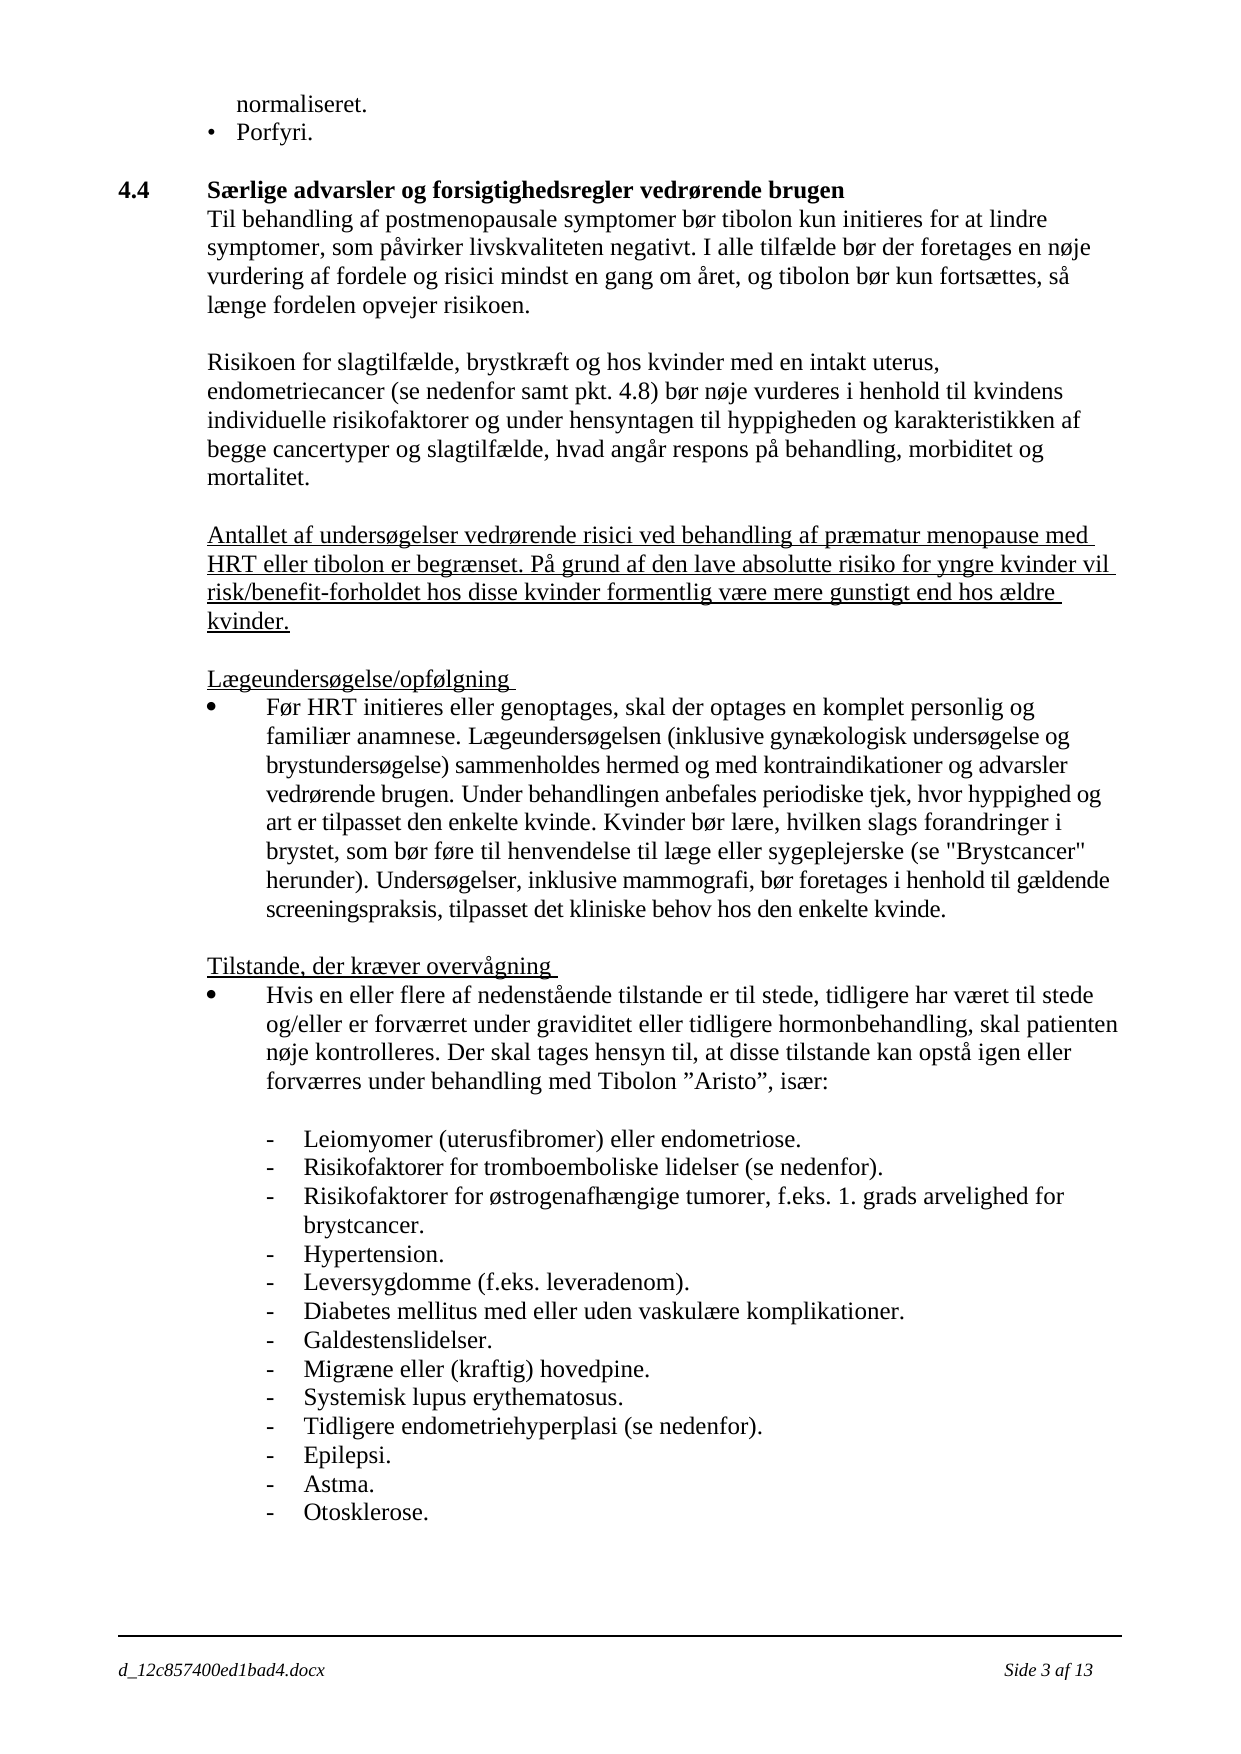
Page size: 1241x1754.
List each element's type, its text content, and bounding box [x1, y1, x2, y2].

text Antallet af undersøgelser vedrørende risici ved behandling af præmatur menopause med HRT eller tibolon er begrænset. På grund af den lave absolutte risiko for yngre kvinder vil risk/benefit-forholdet hos disse kvinder formentlig være mere gunstigt end hos ældre kvinder. [207, 520, 1122, 635]
list Galdestenslidelser. [266, 1325, 1122, 1354]
list Otosklerose. [266, 1497, 1122, 1526]
text Risikoen for slagtilfælde, brystkræft og hos kvinder med en intakt uterus, endometriecancer (se nedenfor samt pkt. 4.8) bør nøje vurderes i henhold til kvindens individuelle risikofaktorer og under hensyntagen til hyppigheden og karakteristikken af begge cancertyper og slagtilfælde, hvad angår respons på behandling, morbiditet og mortalitet. [207, 347, 1122, 491]
list Astma. [266, 1469, 1122, 1497]
list Porfyri. [207, 117, 1122, 146]
text Lægeundersøgelse/opfølgning [207, 664, 1122, 692]
list Risikofaktorer for tromboemboliske lidelser (se nedenfor). [266, 1152, 1122, 1181]
list Før HRT initieres eller genoptages, skal der optages en komplet personlig og familiær anamnese. Lægeundersøgelsen (inklusive gynækologisk undersøgelse og brystundersøgelse) sammenholdes hermed og med kontraindikationer og advarsler vedrørende brugen. Under behandlingen anbefales periodiske tjek, hvor hyppighed og art er tilpasset den enkelte kvinde. Kvinder bør lære, hvilken slags forandringer i brystet, som bør føre til henvendelse til læge eller sygeplejerske (se "Brystcancer" herunder). Undersøgelser, inklusive mammografi, bør foretages i henhold til gældende screeningspraksis, tilpasset det kliniske behov hos den enkelte kvinde. [207, 692, 1122, 922]
text Til behandling af postmenopausale symptomer bør tibolon kun initieres for at lindre symptomer, som påvirker livskvaliteten negativt. I alle tilfælde bør der foretages en nøje vurdering af fordele og risici mindst en gang om året, og tibolon bør kun fortsættes, så længe fordelen opvejer risikoen. [207, 204, 1122, 319]
list Leversygdomme (f.eks. leveradenom). [266, 1267, 1122, 1296]
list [207, 89, 1122, 117]
list Hvis en eller flere af nedenstående tilstande er til stede, tidligere har været til stede og/eller er forværret under graviditet eller tidligere hormonbehandling, skal patienten nøje kontrolleres. Der skal tages hensyn til, at disse tilstande kan opstå igen eller forværres under behandling med Tibolon ”Aristo”, især: [207, 980, 1122, 1095]
list Hypertension. [266, 1239, 1122, 1267]
list Epilepsi. [266, 1440, 1122, 1469]
list Risikofaktorer for østrogenafhængige tumorer, f.eks. 1. grads arvelighed for brystcancer. [266, 1181, 1122, 1239]
list Leiomyomer (uterusfibromer) eller endometriose. [266, 1124, 1122, 1152]
text 4.4 Særlige advarsler og forsigtighedsregler vedrørende brugen [118, 175, 1122, 204]
list Diabetes mellitus med eller uden vaskulære komplikationer. [266, 1296, 1122, 1325]
text Tilstande, der kræver overvågning [207, 951, 1122, 980]
list Systemisk lupus erythematosus. [266, 1382, 1122, 1411]
list Migræne eller (kraftig) hovedpine. [266, 1354, 1122, 1382]
list Tidligere endometriehyperplasi (se nedenfor). [266, 1411, 1122, 1440]
